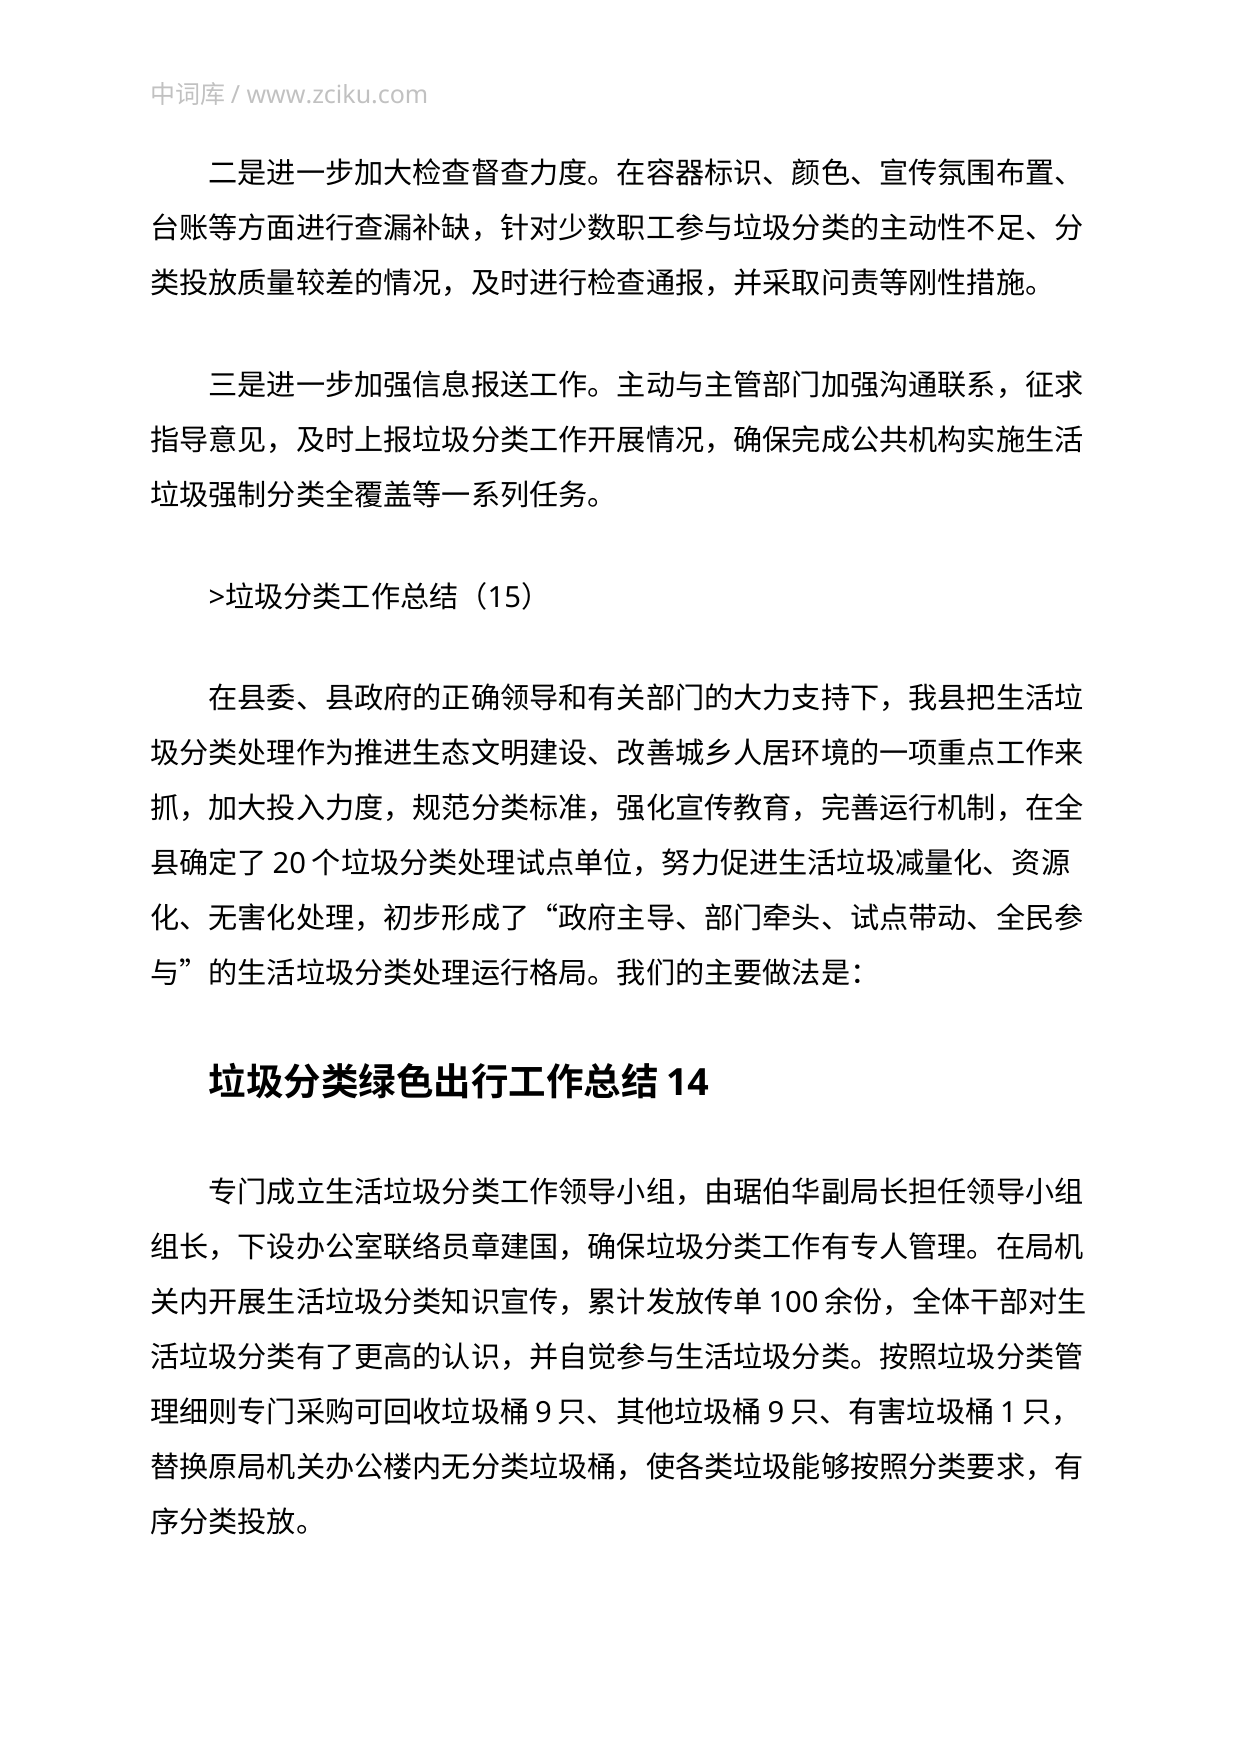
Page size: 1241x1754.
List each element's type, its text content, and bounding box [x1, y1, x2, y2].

text 三是进一步加强信息报送工作。主动与主管部门加强沟通联系，征求指导意见，及时上报垃圾分类工作开展情况，确保完成公共机构实施生活垃圾强制分类全覆盖等一系列任务。 [150, 362, 1090, 514]
text 专门成立生活垃圾分类工作领导小组，由琚伯华副局长担任领导小组组长，下设办公室联络员章建国，确保垃圾分类工作有专人管理。在局机关内开展生活垃圾分类知识宣传，累计发放传单100余份，全体干部对生活垃圾分类有了更高的认识，并自觉参与生活垃圾分类。按照垃圾分类管理细则专门采购可回收垃圾桶9只、其他垃圾桶9只、有害垃圾桶1只，替换原局机关办公楼内无分类垃圾桶，使各类垃圾能够按照分类要求，有序分类投放。 [150, 1169, 1090, 1541]
text >垃圾分类工作总结（15） [150, 573, 1090, 616]
text 二是进一步加大检查督查力度。在容器标识、颜色、宣传氛围布置、台账等方面进行查漏补缺，针对少数职工参与垃圾分类的主动性不足、分类投放质量较差的情况，及时进行检查通报，并采取问责等刚性措施。 [150, 150, 1090, 302]
text 在县委、县政府的正确领导和有关部门的大力支持下，我县把生活垃圾分类处理作为推进生态文明建设、改善城乡人居环境的一项重点工作来抓，加大投入力度，规范分类标准，强化宣传教育，完善运行机制，在全县确定了20个垃圾分类处理试点单位，努力促进生活垃圾减量化、资源化、无害化处理，初步形成了“政府主导、部门牵头、试点带动、全民参与”的生活垃圾分类处理运行格局。我们的主要做法是： [150, 675, 1090, 992]
text 垃圾分类绿色出行工作总结14 [150, 1051, 1090, 1106]
